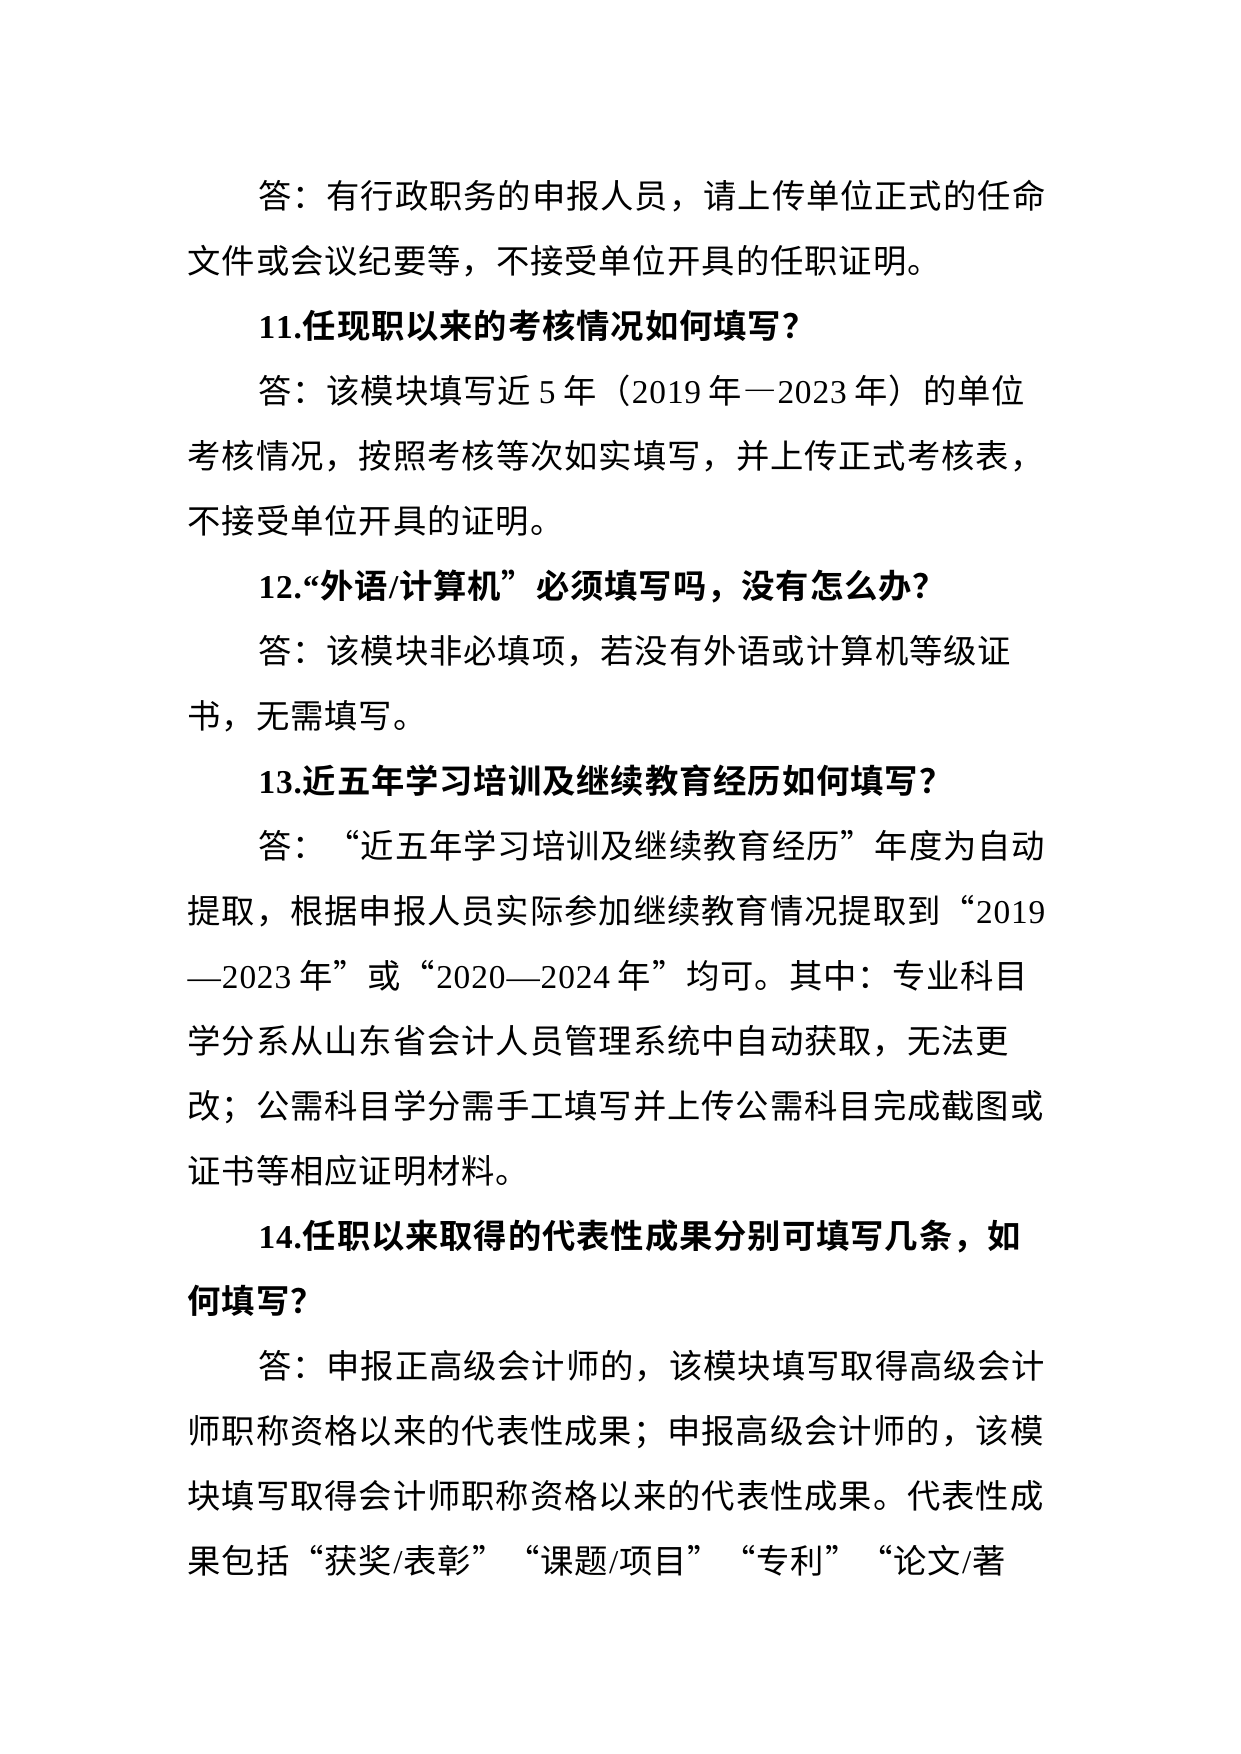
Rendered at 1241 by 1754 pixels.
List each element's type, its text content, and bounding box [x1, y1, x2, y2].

list 答：有行政职务的申报人员，请上传单位正式的任命文件或会议纪要等，不接受单位开具的任职证明。 [187, 162, 1053, 292]
list 13.近五年学习培训及继续教育经历如何填写？ [187, 747, 1053, 812]
list 11.任现职以来的考核情况如何填写？ [187, 292, 1053, 357]
list 答：该模块非必填项，若没有外语或计算机等级证书，无需填写。 [187, 617, 1053, 747]
list 12.“外语/计算机”必须填写吗，没有怎么办？ [187, 552, 1053, 617]
list 答：该模块填写近5年（2019年—2023年）的单位考核情况，按照考核等次如实填写，并上传正式考核表，不接受单位开具的证明。 [187, 357, 1053, 552]
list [187, 1332, 1053, 1592]
list 14.任职以来取得的代表性成果分别可填写几条，如何填写？ [187, 1202, 1053, 1332]
list 答：“近五年学习培训及继续教育经历”年度为自动提取，根据申报人员实际参加继续教育情况提取到“2019—2023年”或“2020—2024年”均可。其中：专业科目学分系从山东省会计人员管理系统中自动获取，无法更改；公需科目学分需手工填写并上传公需科目完成截图或证书等相应证明材料。 [187, 812, 1053, 1202]
